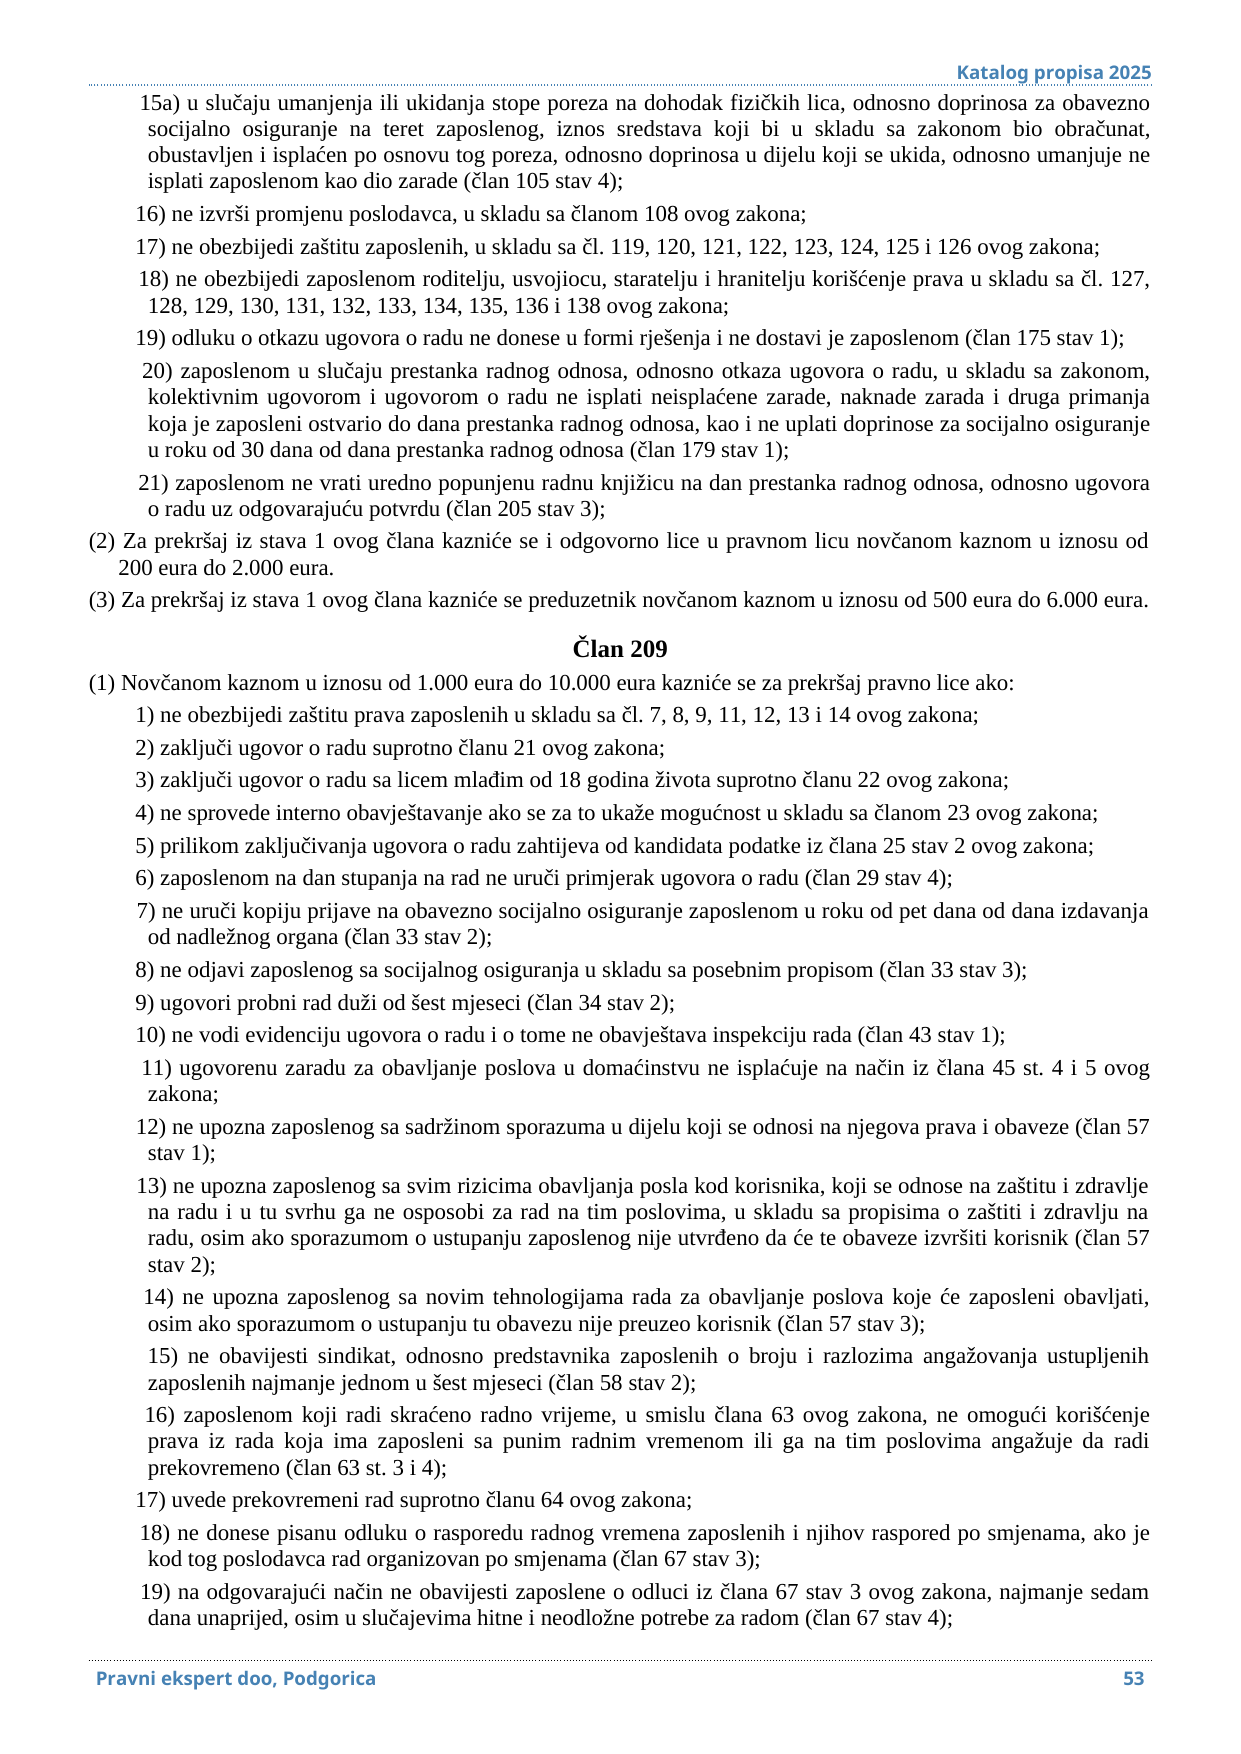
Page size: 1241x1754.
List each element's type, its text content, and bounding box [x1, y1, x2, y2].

text 9) ugovori probni rad duži od šest mjeseci (član 34 stav 2); [118, 988, 1152, 1015]
text 15) ne obavijesti sindikat, odnosno predstavnika zaposlenih o broju i razlozima angažovanja ustupljenih zaposlenih najmanje jednom u šest mjeseci (član 58 stav 2); [118, 1342, 1152, 1395]
text Član 209 [88, 634, 1152, 662]
text (1) Novčanom kaznom u iznosu od 1.000 eura do 10.000 eura kazniće se za prekršaj pravno lice ako: [88, 669, 1152, 695]
text 6) zaposlenom na dan stupanja na rad ne uruči primjerak ugovora o radu (član 29 stav 4); [118, 864, 1152, 891]
text 4) ne sprovede interno obavještavanje ako se za to ukaže mogućnost u skladu sa članom 23 ovog zakona; [118, 799, 1152, 826]
text 12) ne upozna zaposlenog sa sadržinom sporazuma u dijelu koji se odnosi na njegova prava i obaveze (član 57 stav 1); [118, 1113, 1152, 1165]
text 18) ne donese pisanu odluku o rasporedu radnog vremena zaposlenih i njihov raspored po smjenama, ako je kod tog poslodavca rad organizovan po smjenama (član 67 stav 3); [118, 1519, 1152, 1572]
text 18) ne obezbijedi zaposlenom roditelju, usvojiocu, staratelju i hranitelju korišćenje prava u skladu sa čl. 127, 128, 129, 130, 131, 132, 133, 134, 135, 136 i 138 ovog zakona; [118, 265, 1152, 318]
text 15a) u slučaju umanjenja ili ukidanja stope poreza na dohodak fizičkih lica, odnosno doprinosa za obavezno socijalno osiguranje na teret zaposlenog, iznos sredstava koji bi u skladu sa zakonom bio obračunat, obustavljen i isplaćen po osnovu tog poreza, odnosno doprinosa u dijelu koji se ukida, odnosno umanjuje ne isplati zaposlenom kao dio zarade (član 105 stav 4); [118, 88, 1152, 194]
text 19) na odgovarajući način ne obavijesti zaposlene o odluci iz člana 67 stav 3 ovog zakona, najmanje sedam dana unaprijed, osim u slučajevima hitne i neodložne potrebe za radom (član 67 stav 4); [118, 1578, 1152, 1631]
text 3) zaključi ugovor o radu sa licem mlađim od 18 godina života suprotno članu 22 ovog zakona; [118, 767, 1152, 793]
text 13) ne upozna zaposlenog sa svim rizicima obavljanja posla kod korisnika, koji se odnose na zaštitu i zdravlje na radu i u tu svrhu ga ne osposobi za rad na tim poslovima, u skladu sa propisima o zaštiti i zdravlju na radu, osim ako sporazumom o ustupanju zaposlenog nije utvrđeno da će te obaveze izvršiti korisnik (član 57 stav 2); [118, 1172, 1152, 1277]
text 21) zaposlenom ne vrati uredno popunjenu radnu knjižicu na dan prestanka radnog odnosa, odnosno ugovora o radu uz odgovarajuću potvrdu (član 205 stav 3); [118, 469, 1152, 521]
text 16) ne izvrši promjenu poslodavca, u skladu sa članom 108 ovog zakona; [118, 200, 1152, 227]
text (2) Za prekršaj iz stava 1 ovog člana kazniće se i odgovorno lice u pravnom licu novčanom kaznom u iznosu od 200 eura do 2.000 eura. [88, 528, 1152, 580]
text 7) ne uruči kopiju prijave na obavezno socijalno osiguranje zaposlenom u roku od pet dana od dana izdavanja od nadležnog organa (član 33 stav 2); [118, 897, 1152, 950]
text 20) zaposlenom u slučaju prestanka radnog odnosa, odnosno otkaza ugovora o radu, u skladu sa zakonom, kolektivnim ugovorom i ugovorom o radu ne isplati neisplaćene zarade, naknade zarada i druga primanja koja je zaposleni ostvario do dana prestanka radnog odnosa, kao i ne uplati doprinose za socijalno osiguranje u roku od 30 dana od dana prestanka radnog odnosa (član 179 stav 1); [118, 357, 1152, 462]
text 10) ne vodi evidenciju ugovora o radu i o tome ne obavještava inspekciju rada (član 43 stav 1); [118, 1021, 1152, 1047]
text 2) zaključi ugovor o radu suprotno članu 21 ovog zakona; [118, 734, 1152, 760]
text 1) ne obezbijedi zaštitu prava zaposlenih u skladu sa čl. 7, 8, 9, 11, 12, 13 i 14 ovog zakona; [118, 701, 1152, 728]
text 17) ne obezbijedi zaštitu zaposlenih, u skladu sa čl. 119, 120, 121, 122, 123, 124, 125 i 126 ovog zakona; [118, 233, 1152, 259]
text 16) zaposlenom koji radi skraćeno radno vrijeme, u smislu člana 63 ovog zakona, ne omogući korišćenje prava iz rada koja ima zaposleni sa punim radnim vremenom ili ga na tim poslovima angažuje da radi prekovremeno (član 63 st. 3 i 4); [118, 1401, 1152, 1480]
text 19) odluku o otkazu ugovora o radu ne donese u formi rješenja i ne dostavi je zaposlenom (član 175 stav 1); [118, 324, 1152, 351]
text 11) ugovorenu zaradu za obavljanje poslova u domaćinstvu ne isplaćuje na način iz člana 45 st. 4 i 5 ovog zakona; [118, 1054, 1152, 1106]
text 14) ne upozna zaposlenog sa novim tehnologijama rada za obavljanje poslova koje će zaposleni obavljati, osim ako sporazumom o ustupanju tu obavezu nije preuzeo korisnik (član 57 stav 3); [118, 1283, 1152, 1336]
text 17) uvede prekovremeni rad suprotno članu 64 ovog zakona; [118, 1487, 1152, 1513]
text (3) Za prekršaj iz stava 1 ovog člana kazniće se preduzetnik novčanom kaznom u iznosu od 500 eura do 6.000 eura. [88, 587, 1152, 613]
text 8) ne odjavi zaposlenog sa socijalnog osiguranja u skladu sa posebnim propisom (član 33 stav 3); [118, 956, 1152, 982]
text 5) prilikom zaključivanja ugovora o radu zahtijeva od kandidata podatke iz člana 25 stav 2 ovog zakona; [118, 832, 1152, 858]
